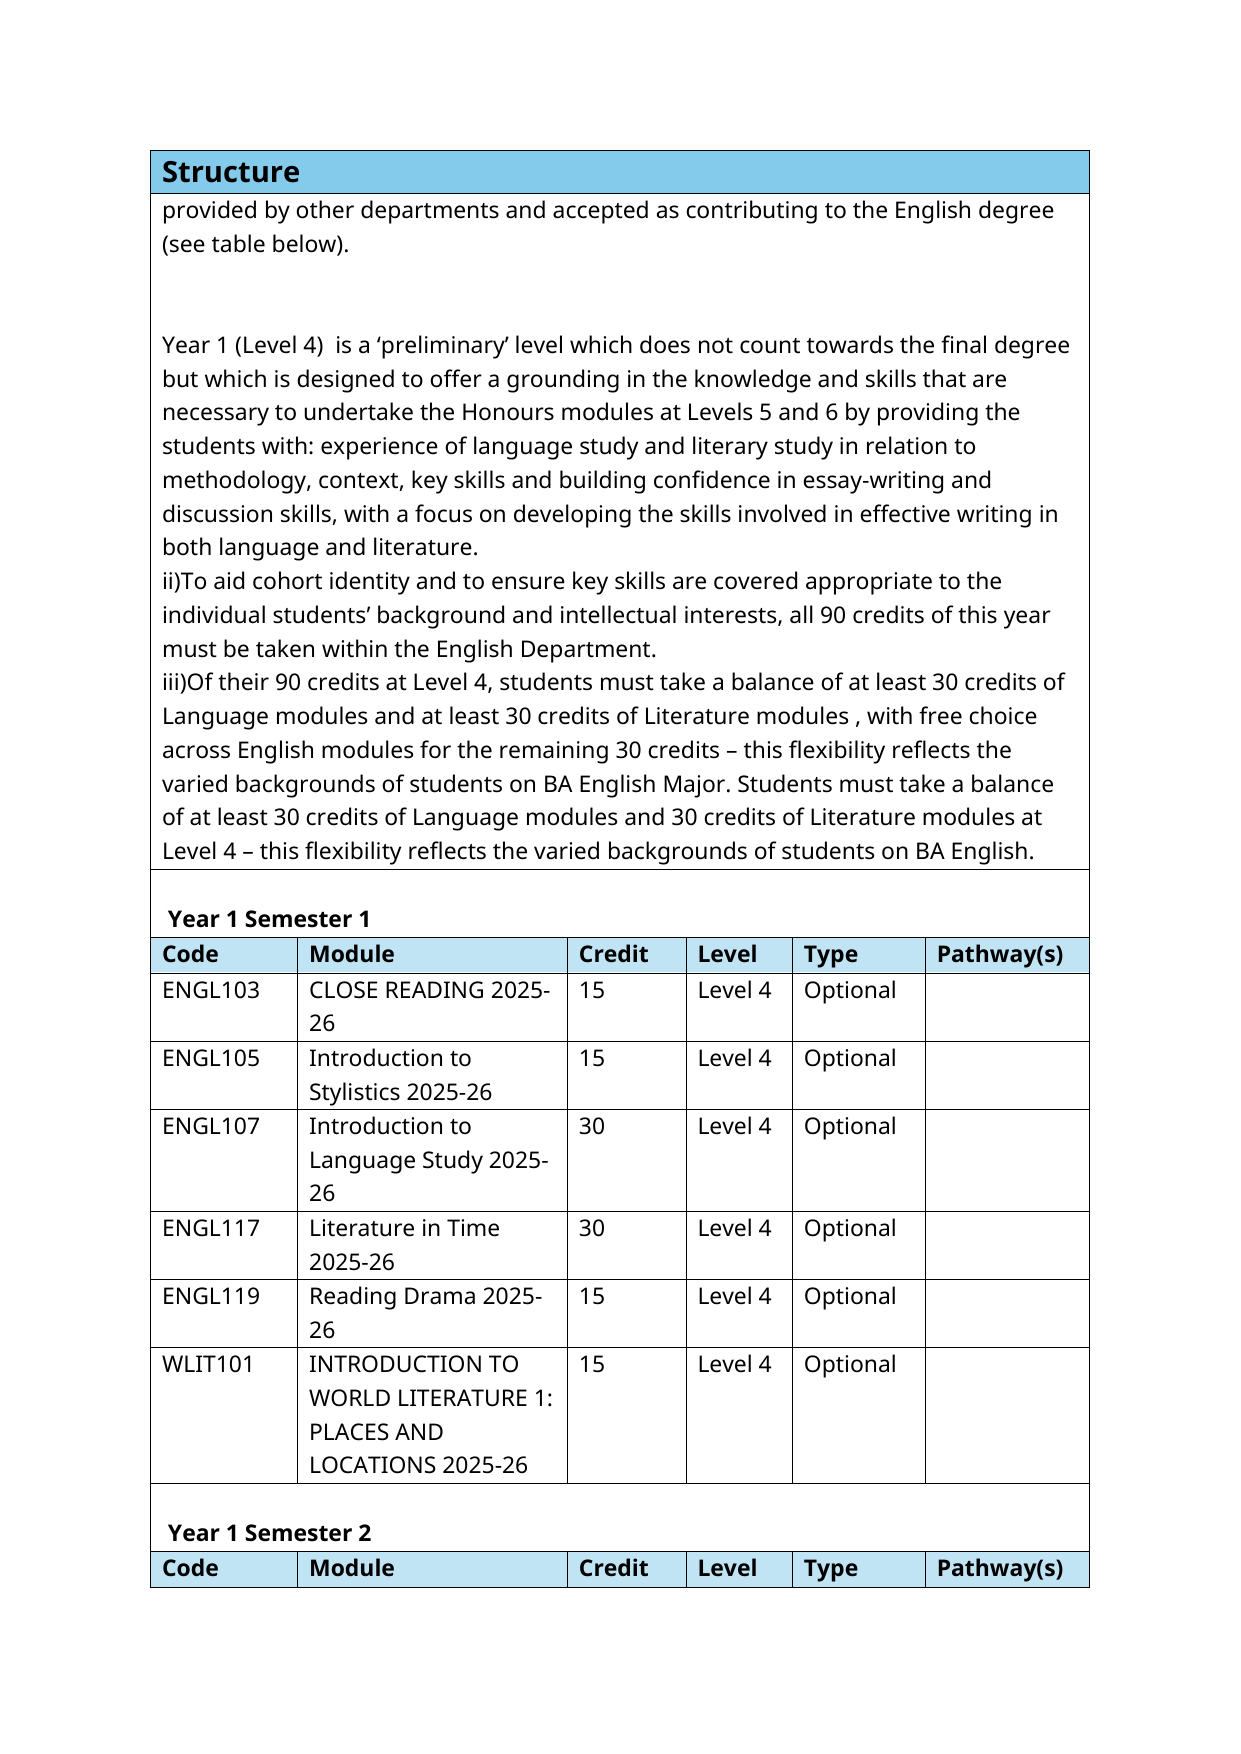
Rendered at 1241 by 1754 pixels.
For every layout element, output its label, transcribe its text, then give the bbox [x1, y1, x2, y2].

table_cell [926, 1110, 1089, 1211]
table_cell ENGL107 [151, 1110, 297, 1211]
table_cell Module [298, 938, 567, 972]
table_cell 15 [568, 1042, 686, 1109]
table_cell [926, 1348, 1089, 1482]
table_cell Introduction to Language Study 2025-26 [298, 1110, 567, 1211]
table_cell Year 1 Semester 1 [151, 870, 1089, 937]
table_cell Code [151, 938, 297, 972]
table_cell Reading Drama 2025-26 [298, 1280, 567, 1347]
table_cell Level [687, 938, 792, 972]
table_cell Literature in Time 2025-26 [298, 1212, 567, 1279]
table_cell Level 4 [687, 1348, 792, 1482]
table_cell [151, 194, 1089, 868]
table_cell 15 [568, 974, 686, 1041]
table_cell [926, 1042, 1089, 1109]
table_cell Optional [793, 1348, 925, 1482]
table_cell Type [793, 938, 925, 972]
table_cell Level 4 [687, 974, 792, 1041]
table_cell Optional [793, 1280, 925, 1347]
table_cell ENGL119 [151, 1280, 297, 1347]
table_cell [926, 1280, 1089, 1347]
table_cell Optional [793, 1110, 925, 1211]
table_cell WLIT101 [151, 1348, 297, 1482]
table_cell Credit [568, 1552, 686, 1587]
table_cell Level 4 [687, 1212, 792, 1279]
table_cell Module [298, 1552, 567, 1587]
table_cell Credit [568, 938, 686, 972]
table_cell Level 4 [687, 1280, 792, 1347]
table_cell Pathway(s) [926, 1552, 1089, 1587]
table_cell Code [151, 1552, 297, 1587]
table_cell INTRODUCTION TO WORLD LITERATURE 1: PLACES AND LOCATIONS 2025-26 [298, 1348, 567, 1482]
table_cell 15 [568, 1348, 686, 1482]
table_cell 30 [568, 1212, 686, 1279]
table_cell Optional [793, 974, 925, 1041]
table_cell Type [793, 1552, 925, 1587]
table_cell Level 4 [687, 1042, 792, 1109]
table_cell ENGL103 [151, 974, 297, 1041]
table_cell CLOSE READING 2025-26 [298, 974, 567, 1041]
table_cell Year 1 Semester 2 [151, 1484, 1089, 1551]
table_cell Optional [793, 1212, 925, 1279]
table_cell Introduction to Stylistics 2025-26 [298, 1042, 567, 1109]
table_cell Level [687, 1552, 792, 1587]
table_cell Pathway(s) [926, 938, 1089, 972]
table_cell [926, 1212, 1089, 1279]
table_cell Optional [793, 1042, 925, 1109]
table_cell ENGL105 [151, 1042, 297, 1109]
table_cell 15 [568, 1280, 686, 1347]
table_cell 30 [568, 1110, 686, 1211]
table_cell ENGL117 [151, 1212, 297, 1279]
table_header Structure [151, 151, 1089, 193]
table_cell Level 4 [687, 1110, 792, 1211]
table_cell [926, 974, 1089, 1041]
